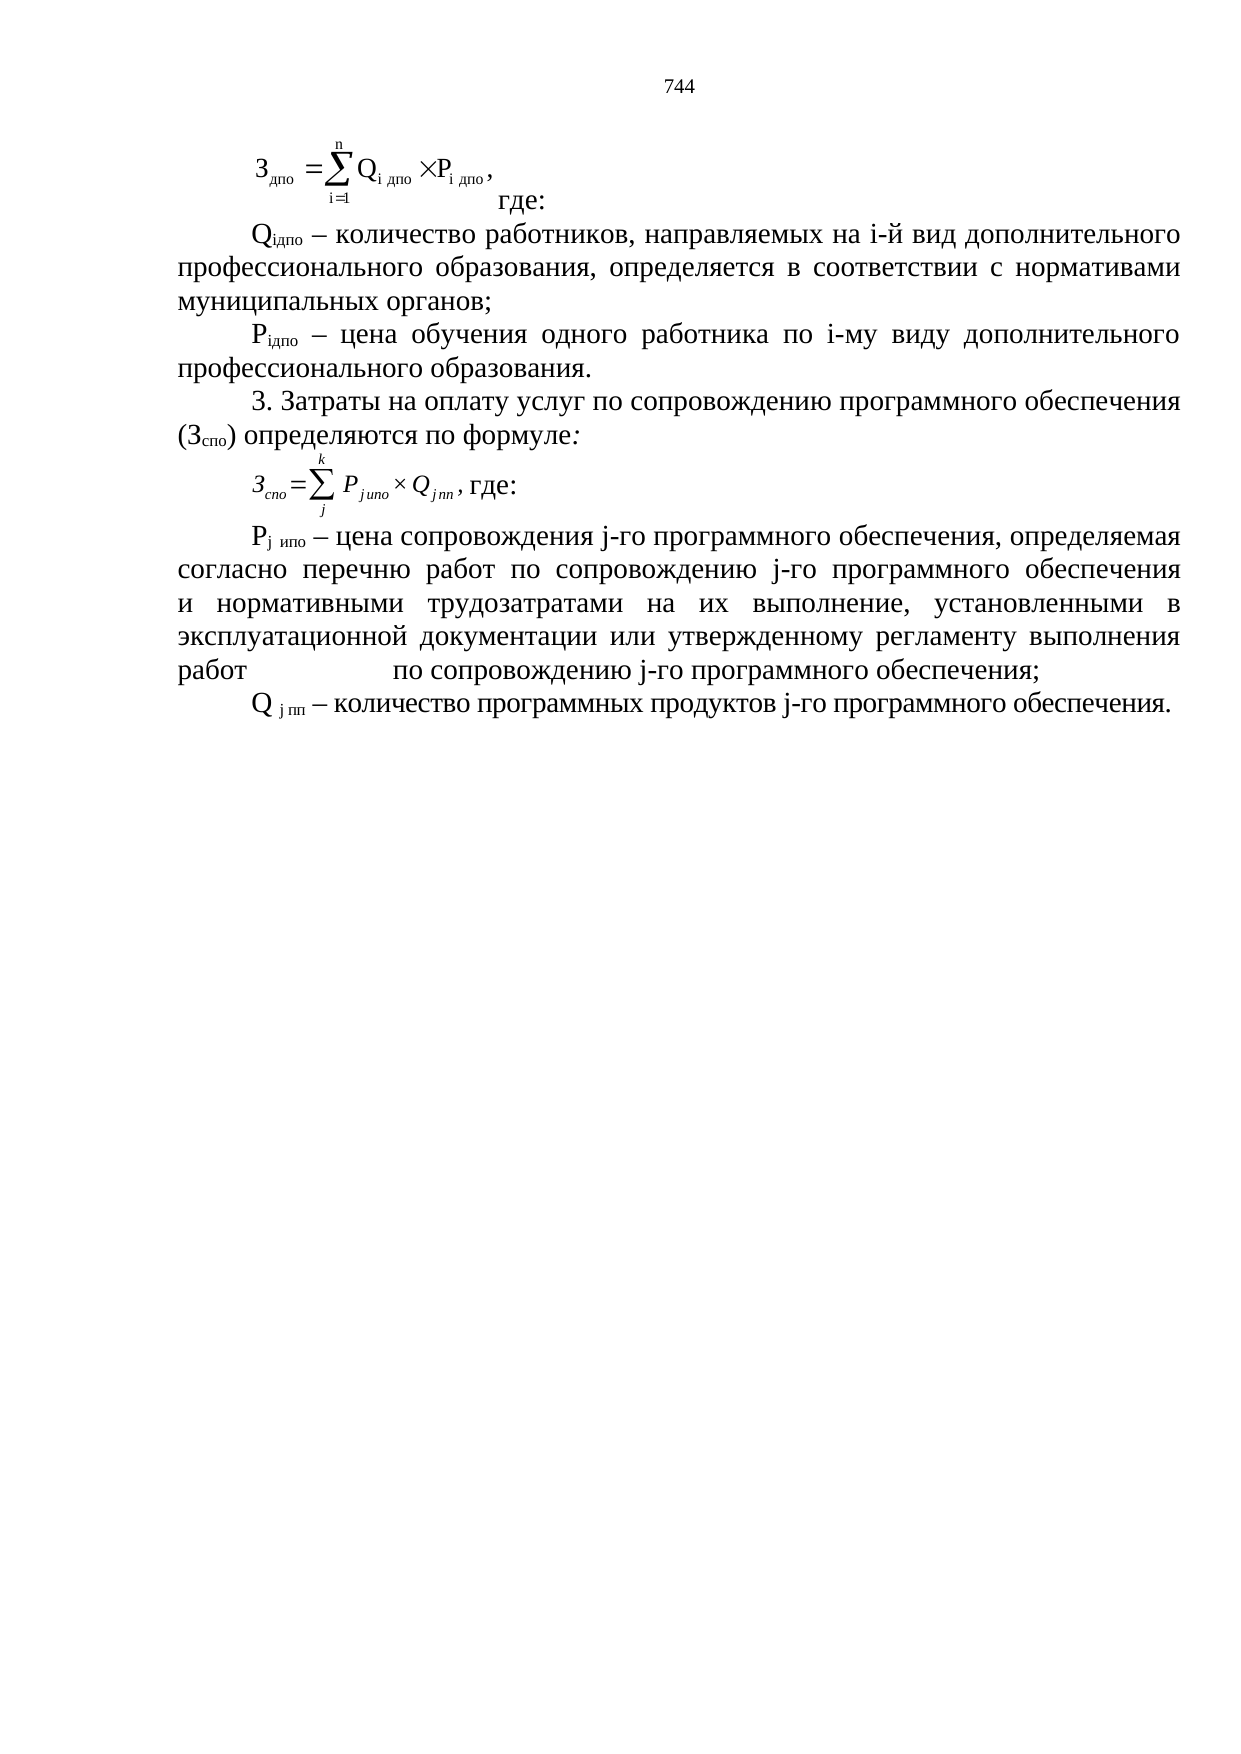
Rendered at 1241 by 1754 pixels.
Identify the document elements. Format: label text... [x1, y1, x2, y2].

text где: [177, 451, 1181, 518]
text 3. Затраты на оплату услуг по сопровождению программного обеспечения (Зспо) определяются по формуле: [177, 383, 1181, 451]
text Pj ипо – цена сопровождения j-го программного обеспечения, определяемая согласно перечню работ по сопровождению j-го программного обеспечения и нормативными трудозатратами на их выполнение, установленными в эксплуатационной документации или утвержденному регламенту выполнения работ по сопровождению j-го программного обеспечения; [177, 518, 1181, 686]
text Q j пп – количество программных продуктов j-го программного обеспечения. [177, 686, 1181, 719]
text Qiдпо – количество работников, направляемых на i-й вид дополнительного профессионального образования, определяется в соответствии с нормативами муниципальных органов; [177, 216, 1181, 316]
text Piдпо – цена обучения одного работника по i-му виду дополнительного профессионального образования. [177, 316, 1181, 383]
text где: [177, 131, 1181, 216]
